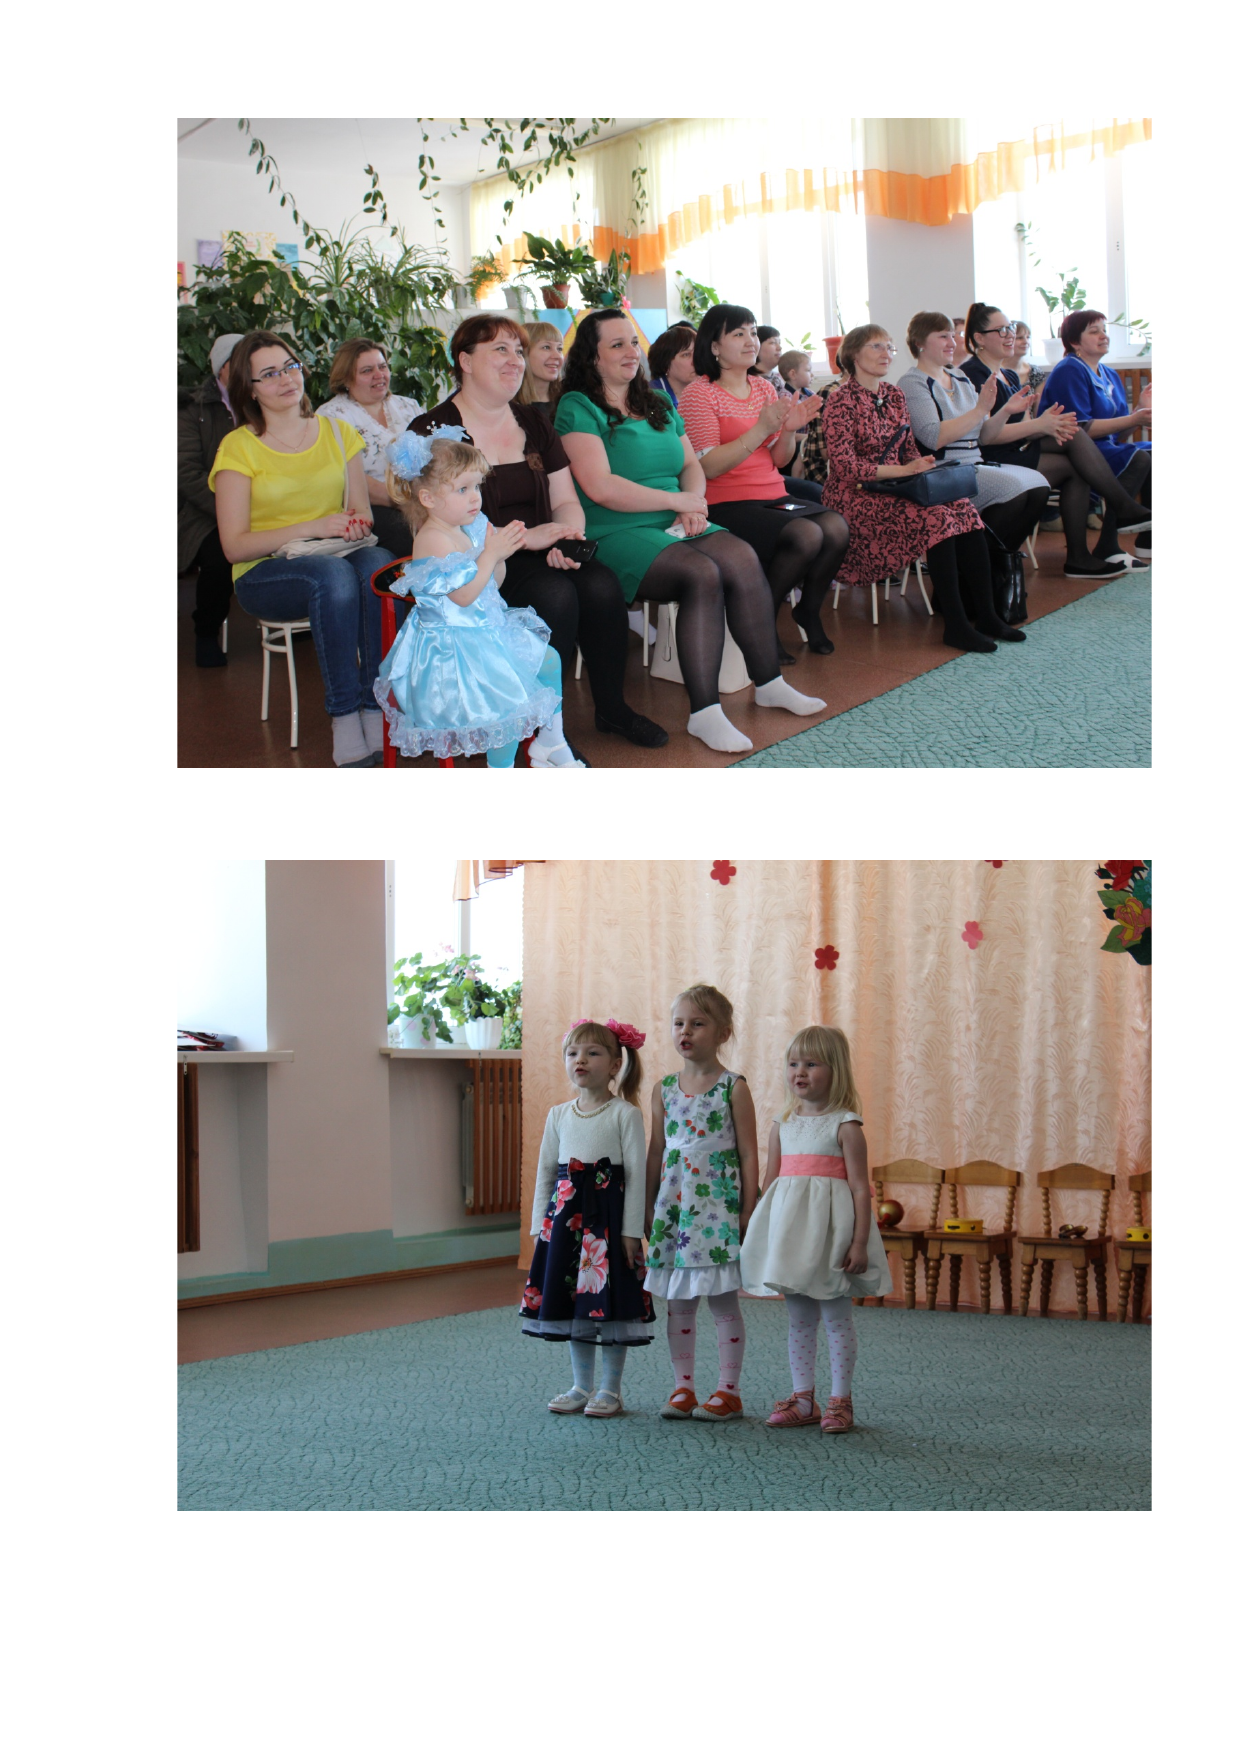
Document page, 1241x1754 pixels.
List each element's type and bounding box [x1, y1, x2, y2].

picture [177, 860, 1152, 1511]
picture [177, 118, 1152, 768]
